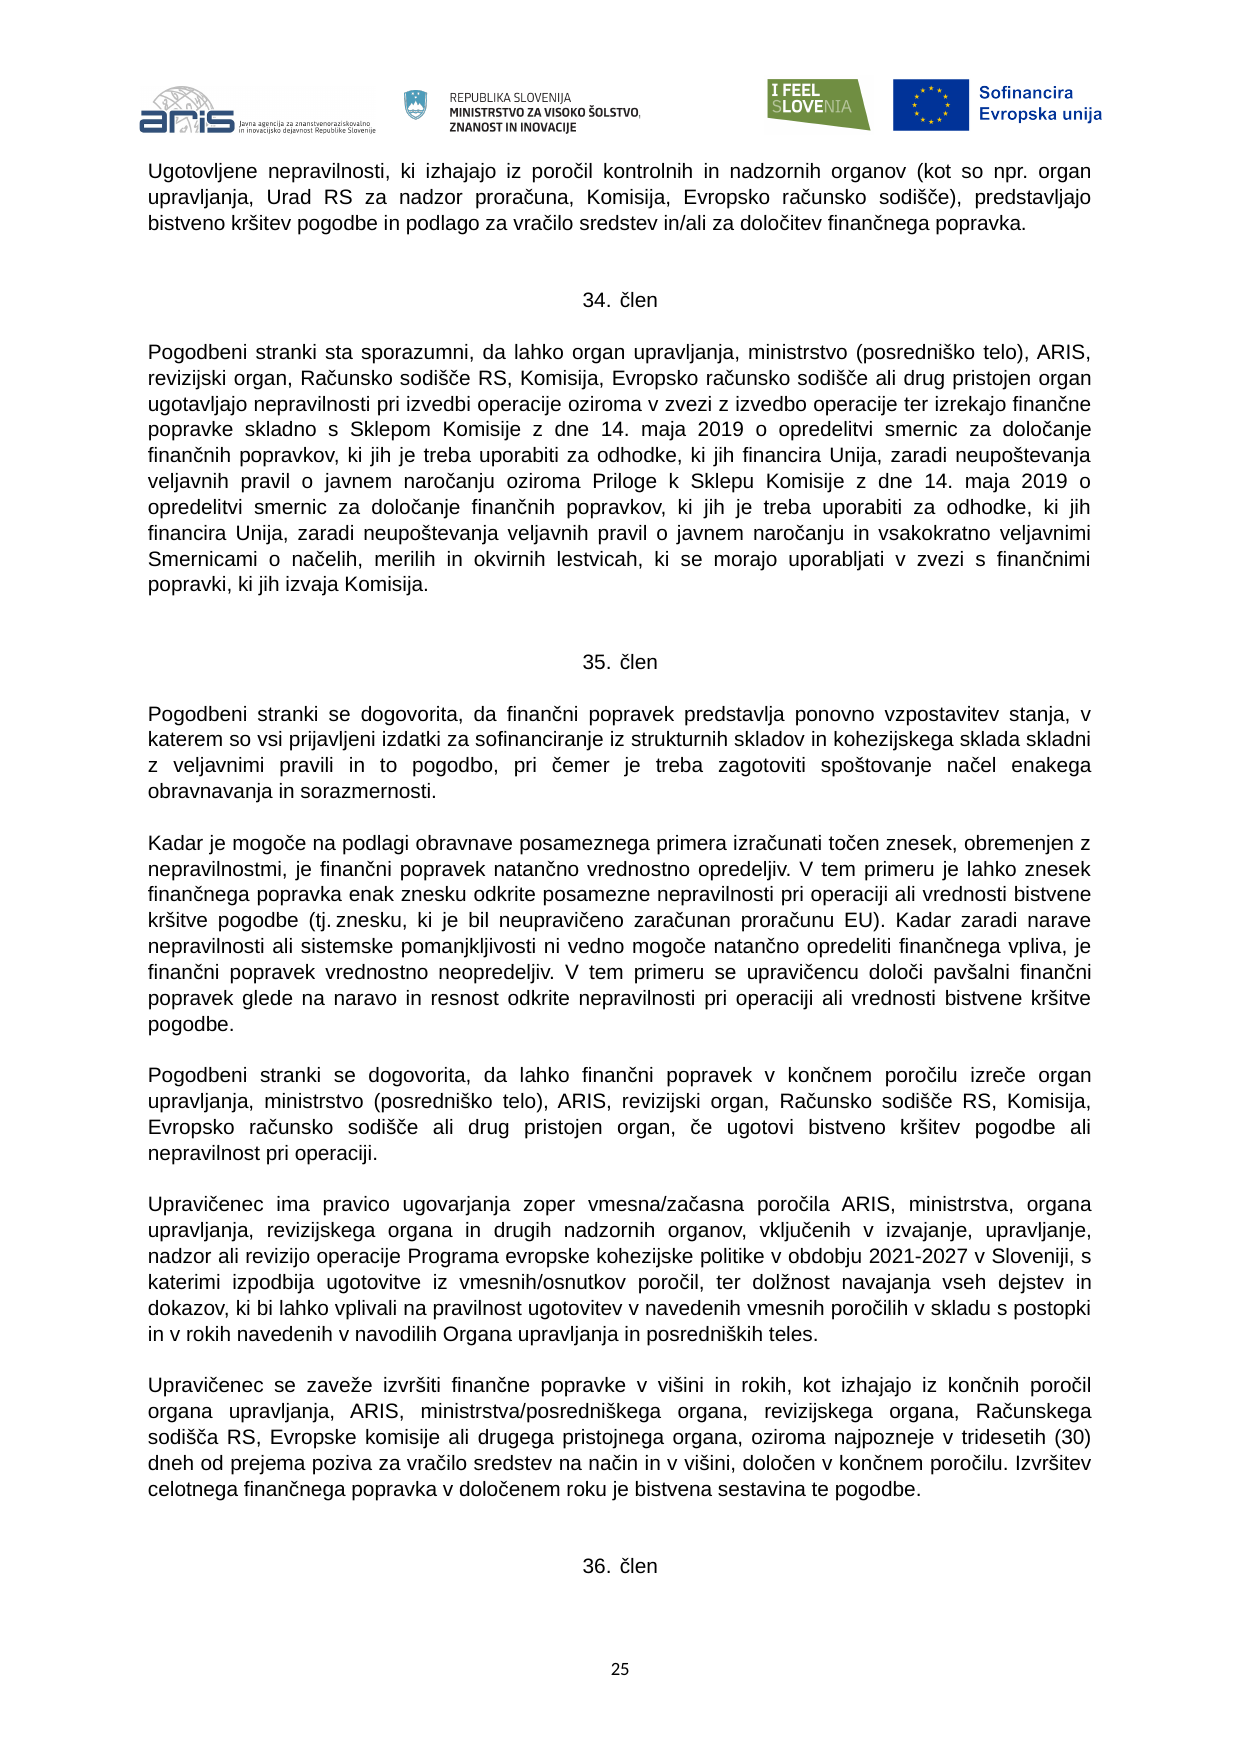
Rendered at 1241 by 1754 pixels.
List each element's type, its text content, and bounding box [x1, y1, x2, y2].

list člen [148, 1554, 1093, 1578]
picture [404, 90, 641, 134]
list člen [148, 288, 1093, 312]
picture [763, 75, 875, 135]
picture [889, 75, 1113, 135]
text Pogodbeni stranki sta sporazumni, da lahko organ upravljanja, ministrstvo (posredniško telo), ARIS, revizijski organ, Računsko sodišče RS, Komisija, Evropsko računsko sodišče ali drug pristojen organ ugotavljajo nepravilnosti pri izvedbi operacije oziroma v zvezi z izvedbo operacije ter izrekajo finančne popravke skladno s Sklepom Komisije z dne 14. maja 2019 o opredelitvi smernic za določanje finančnih popravkov, ki jih je treba uporabiti za odhodke, ki jih financira Unija, zaradi neupoštevanja veljavnih pravil o javnem naročanju oziroma Priloge k Sklepu Komisije z dne 14. maja 2019 o opredelitvi smernic za določanje finančnih popravkov, ki jih je treba uporabiti za odhodke, ki jih financira Unija, zaradi neupoštevanja veljavnih pravil o javnem naročanju in vsakokratno veljavnimi Smernicami o načelih, merilih in okvirnih lestvicah, ki se morajo uporabljati v zvezi s finančnimi popravki, ki jih izvaja Komisija. [148, 340, 1093, 596]
list člen [148, 650, 1093, 674]
text Upravičenec ima pravico ugovarjanja zoper vmesna/začasna poročila ARIS, ministrstva, organa upravljanja, revizijskega organa in drugih nadzornih organov, vključenih v izvajanje, upravljanje, nadzor ali revizijo operacije Programa evropske kohezijske politike v obdobju 2021-2027 v Sloveniji, s katerimi izpodbija ugotovitve iz vmesnih/osnutkov poročil, ter dolžnost navajanja vseh dejstev in dokazov, ki bi lahko vplivali na pravilnost ugotovitev v navedenih vmesnih poročilih v skladu s postopki in v rokih navedenih v navodilih Organa upravljanja in posredniških teles. [148, 1192, 1093, 1345]
text Pogodbeni stranki se dogovorita, da lahko finančni popravek v končnem poročilu izreče organ upravljanja, ministrstvo (posredniško telo), ARIS, revizijski organ, Računsko sodišče RS, Komisija, Evropsko računsko sodišče ali drug pristojen organ, če ugotovi bistveno kršitev pogodbe ali nepravilnost pri operaciji. [148, 1063, 1093, 1164]
text Kadar je mogoče na podlagi obravnave posameznega primera izračunati točen znesek, obremenjen z nepravilnostmi, je finančni popravek natančno vrednostno opredeljiv. V tem primeru je lahko znesek finančnega popravka enak znesku odkrite posamezne nepravilnosti pri operaciji ali vrednosti bistvene kršitve pogodbe (tj. znesku, ki je bil neupravičeno zaračunan proračunu EU). Kadar zaradi narave nepravilnosti ali sistemske pomanjkljivosti ni vedno mogoče natančno opredeliti finančnega vpliva, je finančni popravek vrednostno neopredeljiv. V tem primeru se upravičencu določi pavšalni finančni popravek glede na naravo in resnost odkrite nepravilnosti pri operaciji ali vrednosti bistvene kršitve pogodbe. [148, 831, 1093, 1035]
text Pogodbeni stranki se dogovorita, da finančni popravek predstavlja ponovno vzpostavitev stanja, v katerem so vsi prijavljeni izdatki za sofinanciranje iz strukturnih skladov in kohezijskega sklada skladni z veljavnimi pravili in to pogodbo, pri čemer je treba zagotoviti spoštovanje načel enakega obravnavanja in sorazmernosti. [148, 701, 1093, 803]
text Ugotovljene nepravilnosti, ki izhajajo iz poročil kontrolnih in nadzornih organov (kot so npr. organ upravljanja, Urad RS za nadzor proračuna, Komisija, Evropsko računsko sodišče), predstavljajo bistveno kršitev pogodbe in podlago za vračilo sredstev in/ali za določitev finančnega popravka. [148, 159, 1093, 234]
text Upravičenec se zaveže izvršiti finančne popravke v višini in rokih, kot izhajajo iz končnih poročil organa upravljanja, ARIS, ministrstva/posredniškega organa, revizijskega organa, Računskega sodišča RS, Evropske komisije ali drugega pristojnega organa, oziroma najpozneje v tridesetih (30) dneh od prejema poziva za vračilo sredstev na način in v višini, določen v končnem poročilu. Izvršitev celotnega finančnega popravka v določenem roku je bistvena sestavina te pogodbe. [148, 1373, 1093, 1500]
picture [139, 86, 376, 135]
